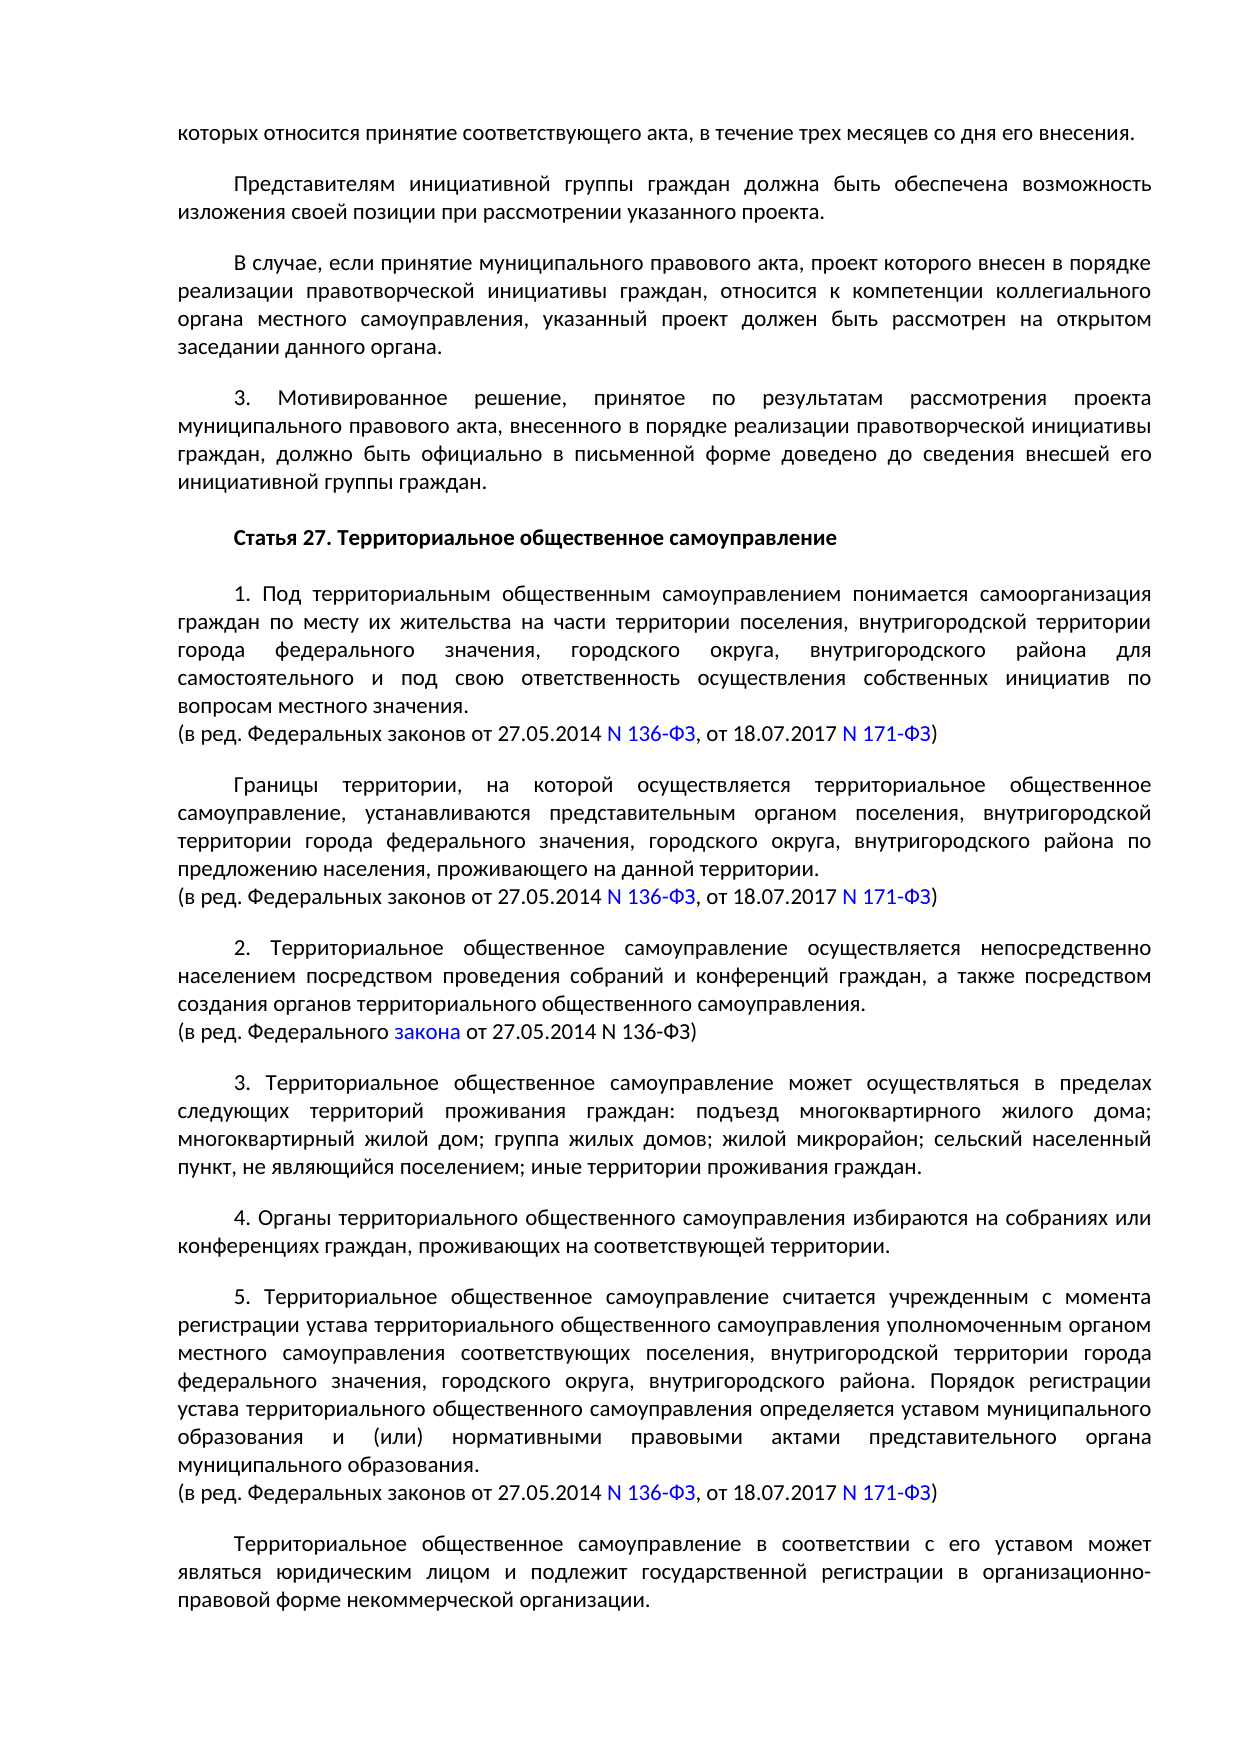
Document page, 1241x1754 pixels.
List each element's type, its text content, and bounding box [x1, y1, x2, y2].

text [177, 118, 1152, 146]
text 4. Органы территориального общественного самоуправления избираются на собраниях или конференциях граждан, проживающих на соответствующей территории. [177, 1203, 1152, 1259]
text 2. Территориальное общественное самоуправление осуществляется непосредственно населением посредством проведения собраний и конференций граждан, а также посредством создания органов территориального общественного самоуправления. [177, 933, 1152, 1017]
text Представителям инициативной группы граждан должна быть обеспечена возможность изложения своей позиции при рассмотрении указанного проекта. [177, 169, 1152, 225]
text Территориальное общественное самоуправление в соответствии с его уставом может являться юридическим лицом и подлежит государственной регистрации в организационно-правовой форме некоммерческой организации. [177, 1529, 1152, 1613]
text (в ред. Федеральных законов от 27.05.2014 N 136-ФЗ, от 18.07.2017 N 171-ФЗ) [177, 719, 1152, 747]
text 3. Территориальное общественное самоуправление может осуществляться в пределах следующих территорий проживания граждан: подъезд многоквартирного жилого дома; многоквартирный жилой дом; группа жилых домов; жилой микрорайон; сельский населенный пункт, не являющийся поселением; иные территории проживания граждан. [177, 1068, 1152, 1180]
text 1. Под территориальным общественным самоуправлением понимается самоорганизация граждан по месту их жительства на части территории поселения, внутригородской территории города федерального значения, городского округа, внутригородского района для самостоятельного и под свою ответственность осуществления собственных инициатив по вопросам местного значения. [177, 579, 1152, 719]
text 3. Мотивированное решение, принятое по результатам рассмотрения проекта муниципального правового акта, внесенного в порядке реализации правотворческой инициативы граждан, должно быть официально в письменной форме доведено до сведения внесшей его инициативной группы граждан. [177, 383, 1152, 495]
text (в ред. Федеральных законов от 27.05.2014 N 136-ФЗ, от 18.07.2017 N 171-ФЗ) [177, 1478, 1152, 1506]
text Границы территории, на которой осуществляется территориальное общественное самоуправление, устанавливаются представительным органом поселения, внутригородской территории города федерального значения, городского округа, внутригородского района по предложению населения, проживающего на данной территории. [177, 770, 1152, 882]
text В случае, если принятие муниципального правового акта, проект которого внесен в порядке реализации правотворческой инициативы граждан, относится к компетенции коллегиального органа местного самоуправления, указанный проект должен быть рассмотрен на открытом заседании данного органа. [177, 248, 1152, 360]
title Статья 27. Территориальное общественное самоуправление [177, 523, 1152, 551]
text 5. Территориальное общественное самоуправление считается учрежденным с момента регистрации устава территориального общественного самоуправления уполномоченным органом местного самоуправления соответствующих поселения, внутригородской территории города федерального значения, городского округа, внутригородского района. Порядок регистрации устава территориального общественного самоуправления определяется уставом муниципального образования и (или) нормативными правовыми актами представительного органа муниципального образования. [177, 1282, 1152, 1478]
text (в ред. Федерального закона от 27.05.2014 N 136-ФЗ) [177, 1017, 1152, 1045]
text (в ред. Федеральных законов от 27.05.2014 N 136-ФЗ, от 18.07.2017 N 171-ФЗ) [177, 882, 1152, 910]
